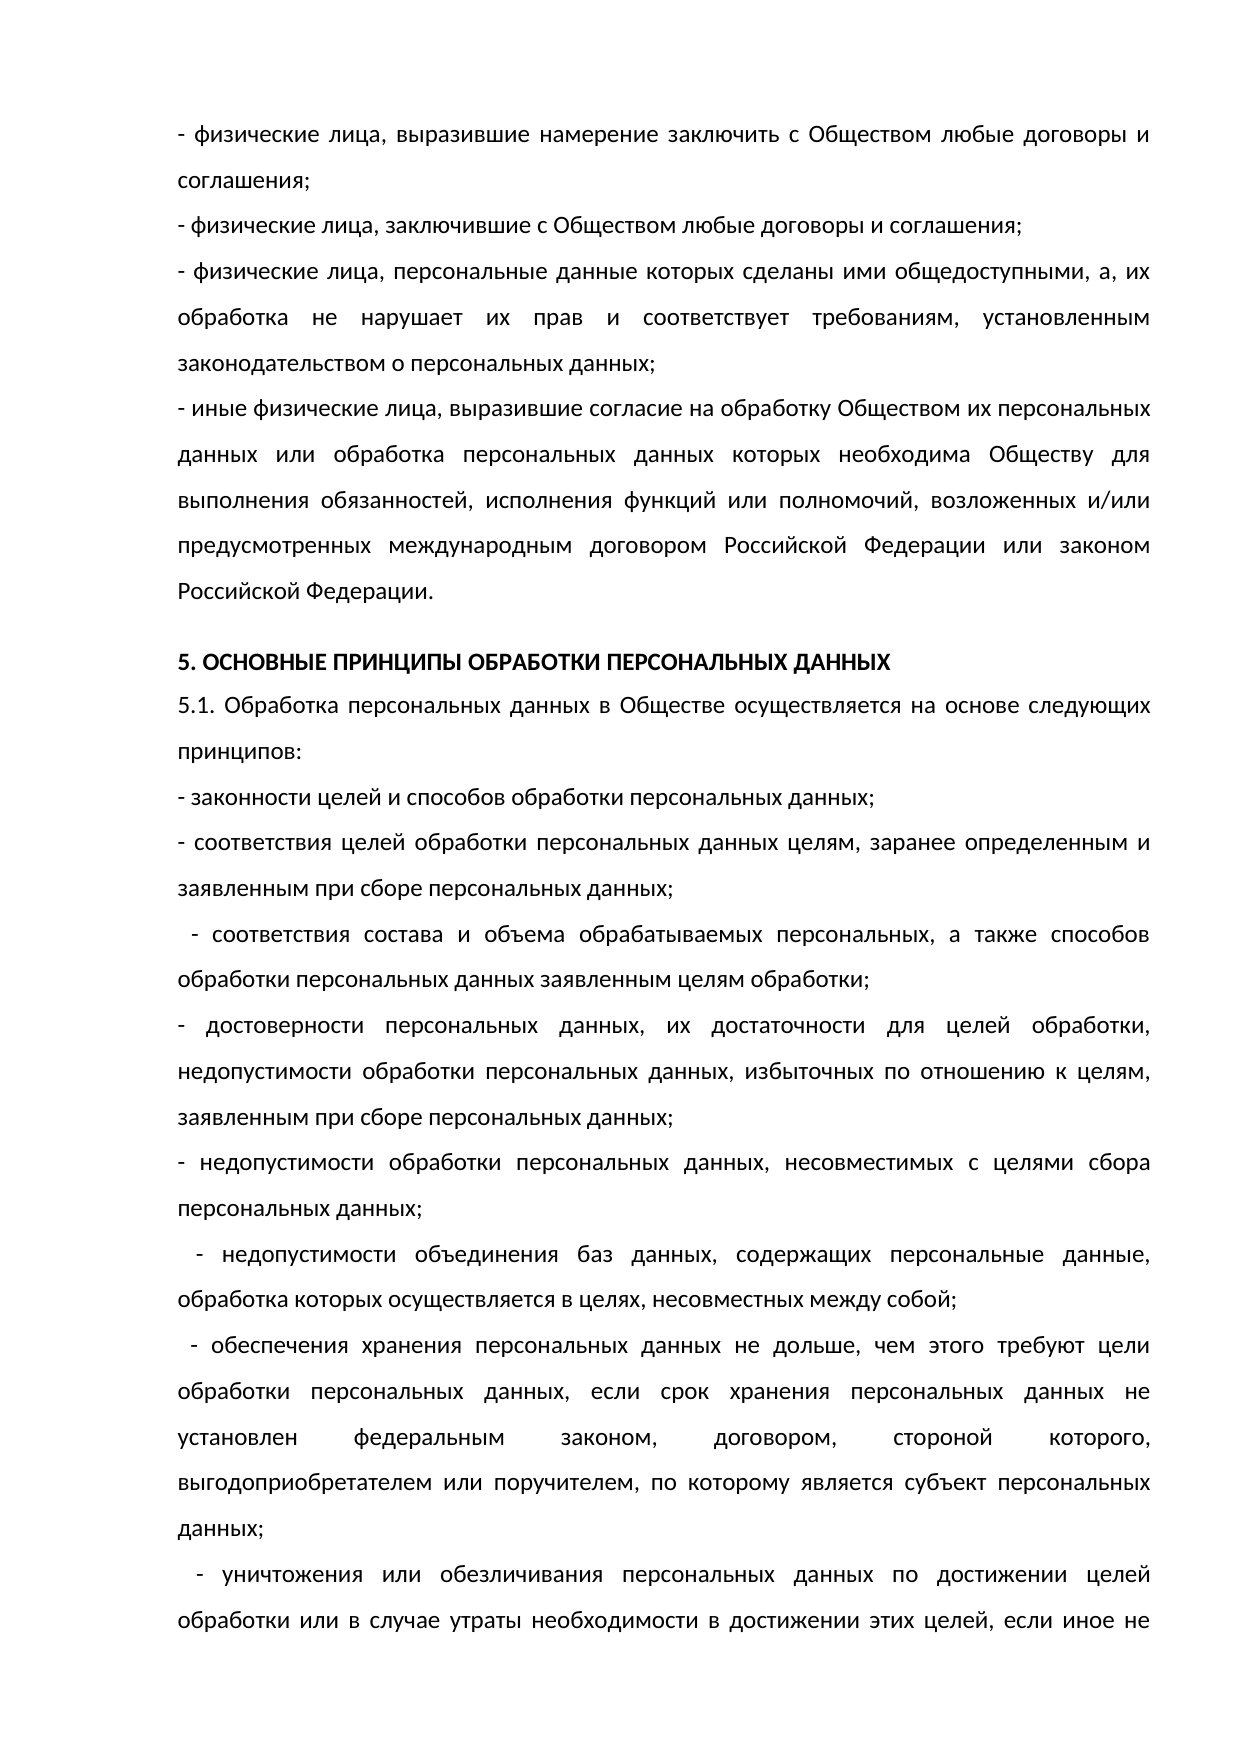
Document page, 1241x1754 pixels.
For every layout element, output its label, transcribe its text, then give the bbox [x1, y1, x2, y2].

text - достоверности персональных данных, их достаточности для целей обработки, недопустимости обработки персональных данных, избыточных по отношению к целям, заявленным при сборе персональных данных; [177, 1009, 1152, 1131]
text 5. ОСНОВНЫЕ ПРИНЦИПЫ ОБРАБОТКИ ПЕРСОНАЛЬНЫХ ДАННЫХ [177, 646, 1152, 677]
text - соответствия целей обработки персональных данных целям, заранее определенным и заявленным при сборе персональных данных; [177, 826, 1152, 903]
text - недопустимости объединения баз данных, содержащих персональные данные, обработка которых осуществляется в целях, несовместных между собой; [177, 1238, 1152, 1314]
text - физические лица, выразившие намерение заключить с Обществом любые договоры и соглашения; [177, 118, 1152, 194]
text - физические лица, заключившие с Обществом любые договоры и соглашения; [177, 209, 1152, 240]
text - иные физические лица, выразившие согласие на обработку Обществом их персональных данных или обработка персональных данных которых необходима Обществу для выполнения обязанностей, исполнения функций или полномочий, возложенных и/или предусмотренных международным договором Российской Федерации или законом Российской Федерации. [177, 392, 1152, 606]
text - соответствия состава и объема обрабатываемых персональных, а также способов обработки персональных данных заявленным целям обработки; [177, 918, 1152, 994]
text - физические лица, персональные данные которых сделаны ими общедоступными, а, их обработка не нарушает их прав и соответствует требованиям, установленным законодательством о персональных данных; [177, 255, 1152, 377]
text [177, 1558, 1152, 1634]
text 5.1. Обработка персональных данных в Обществе осуществляется на основе следующих принципов: - законности целей и способов обработки персональных данных; [177, 689, 1152, 811]
text - обеспечения хранения персональных данных не дольше, чем этого требуют цели обработки персональных данных, если срок хранения персональных данных не установлен федеральным законом, договором, стороной которого, выгодоприобретателем или поручителем, по которому является субъект персональных данных; [177, 1329, 1152, 1543]
text - недопустимости обработки персональных данных, несовместимых с целями сбора персональных данных; [177, 1146, 1152, 1223]
